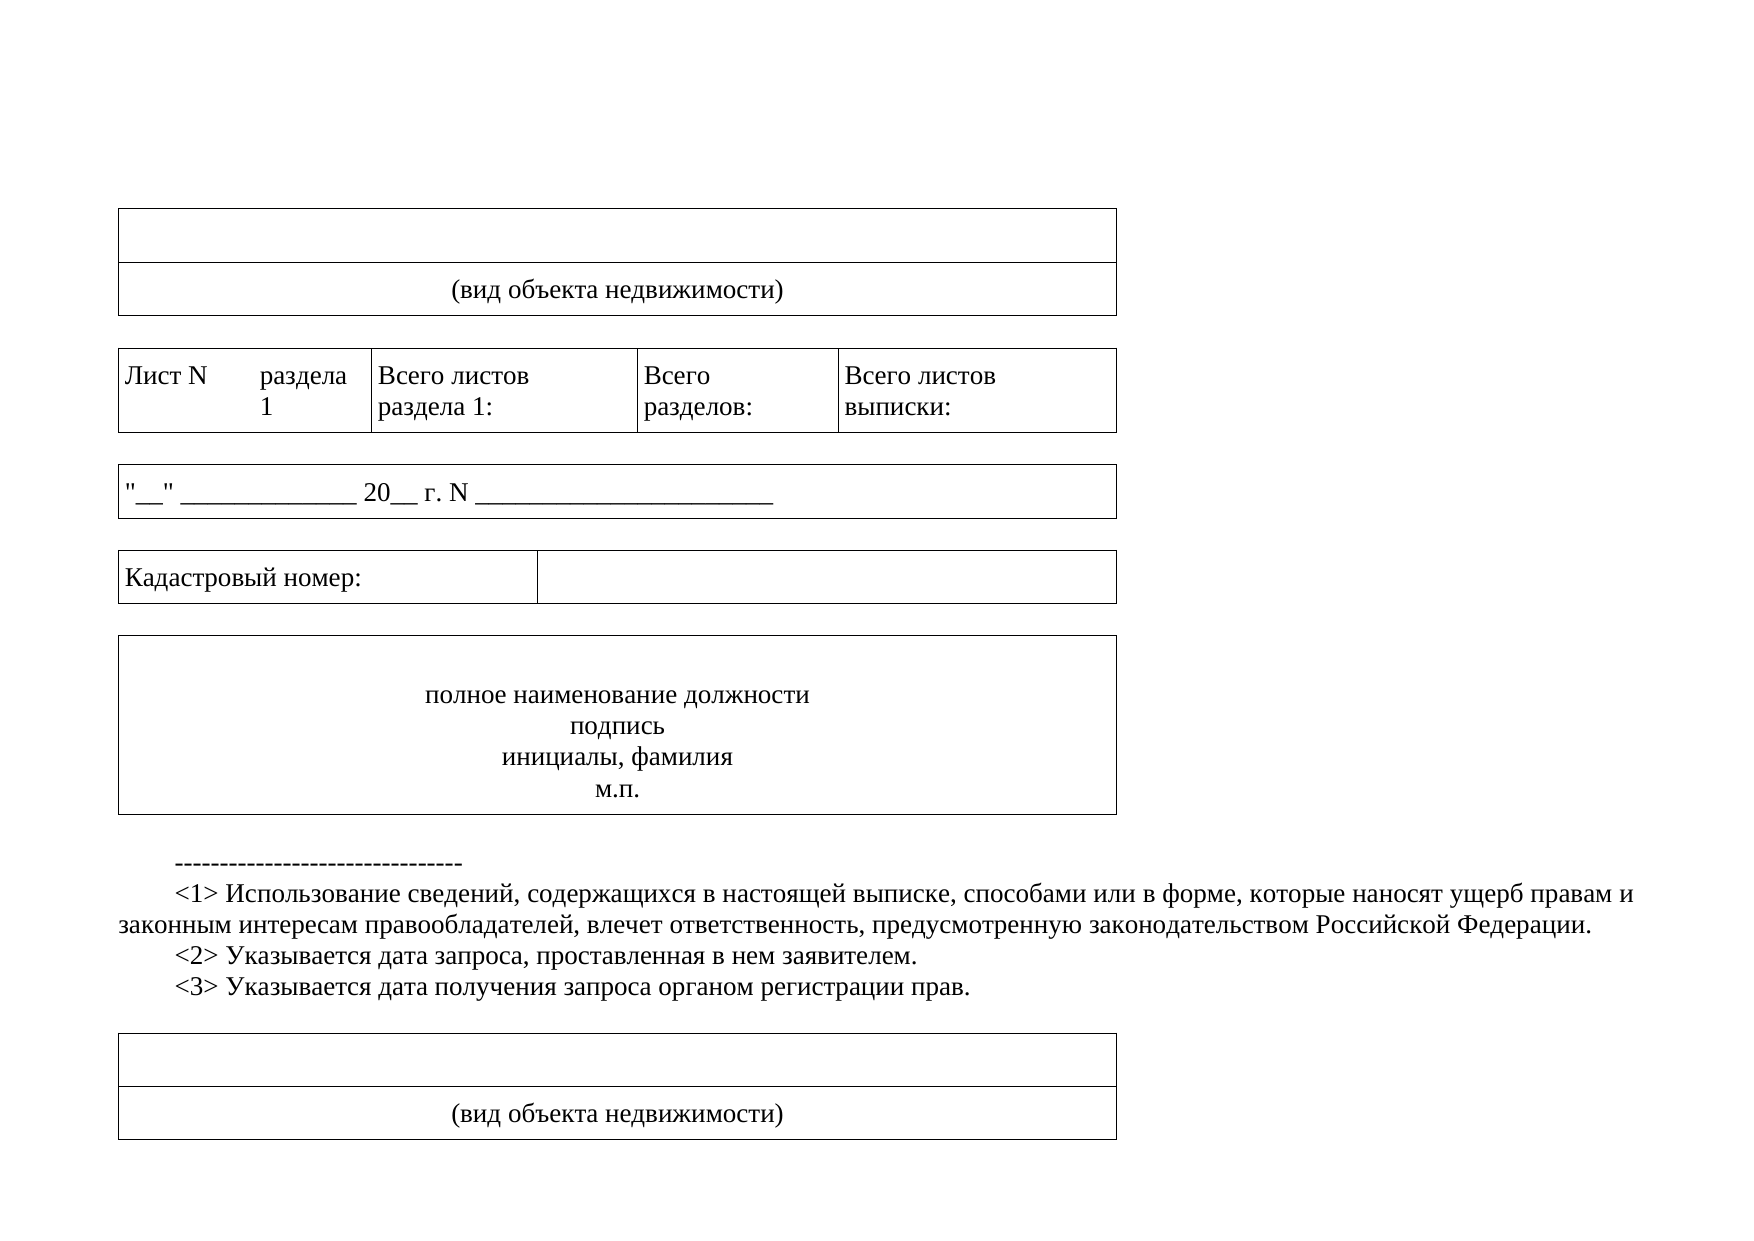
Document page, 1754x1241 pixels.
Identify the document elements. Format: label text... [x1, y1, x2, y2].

table_header Всего листов раздела 1: [372, 349, 597, 432]
table_header [119, 209, 1116, 262]
table_header Всего разделов: [638, 349, 800, 432]
table_header Лист N [119, 349, 254, 432]
table_header раздела 1 [254, 349, 371, 432]
table_header [800, 349, 838, 432]
text <1> Использование сведений, содержащихся в настоящей выписке, способами или в форме, которые наносят ущерб правам и законным интересам правообладателей, влечет ответственность, предусмотренную законодательством Российской Федерации. [118, 877, 1636, 939]
table_cell (вид объекта недвижимости) [119, 1087, 1116, 1139]
text <2> Указывается дата запроса, проставленная в нем заявителем. [118, 939, 1636, 970]
table_header Кадастровый номер: [119, 551, 537, 603]
table_header [598, 349, 637, 432]
text <3> Указывается дата получения запроса органом регистрации прав. [118, 970, 1636, 1001]
table_cell (вид объекта недвижимости) [119, 263, 1116, 315]
table_header Всего листов выписки: [839, 349, 1071, 432]
text -------------------------------- [118, 846, 1636, 877]
table_header полное наименование должности подпись инициалы, фамилия м.п. [119, 636, 1116, 813]
table_header [1071, 349, 1116, 432]
table_header "__" _____________ 20__ г. N ______________________ [119, 465, 1116, 518]
table_header [538, 551, 1116, 603]
table_header [119, 1034, 1116, 1086]
